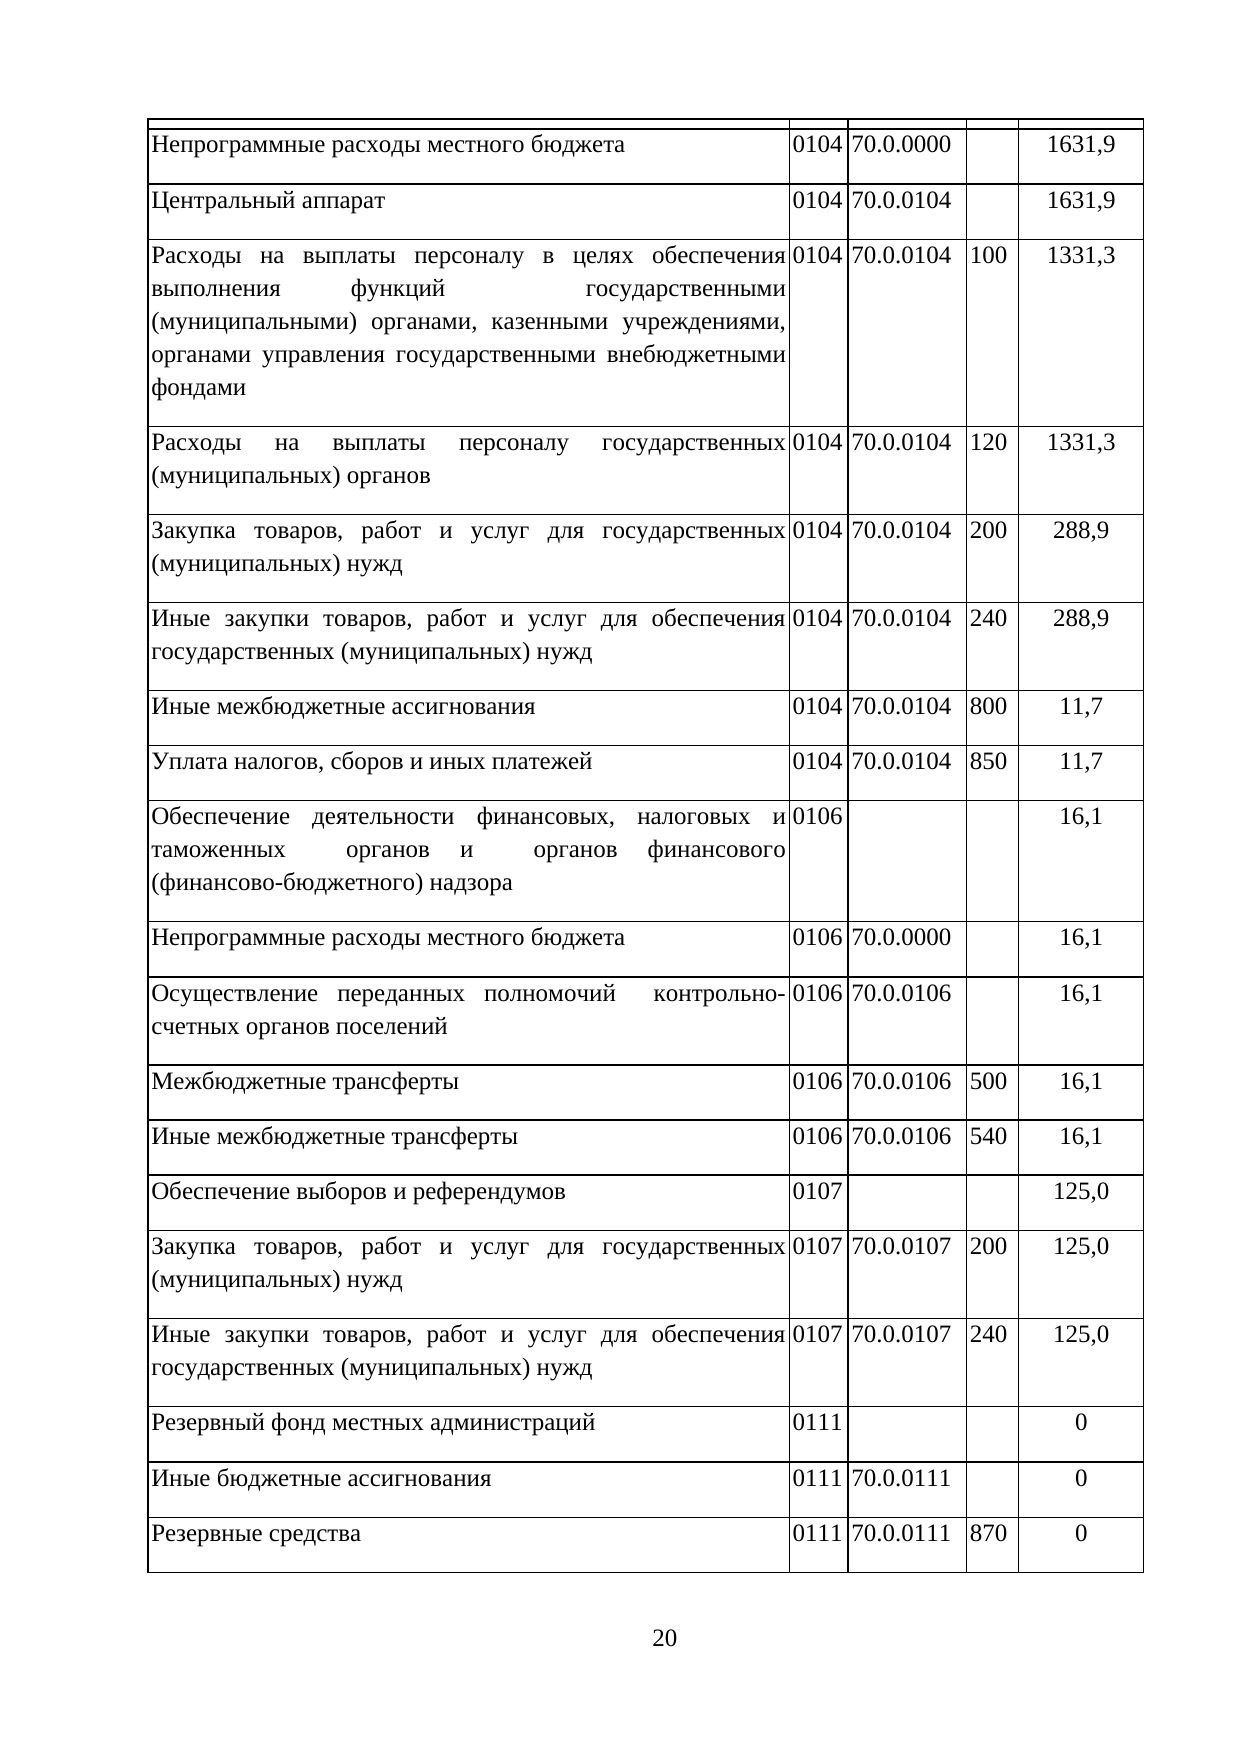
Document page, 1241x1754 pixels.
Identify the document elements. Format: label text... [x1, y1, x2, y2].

table_cell 0107 [790, 1319, 847, 1406]
table_cell 0107 [790, 1176, 847, 1230]
table_cell Обеспечение деятельности финансовых, налоговых и таможенных органов и органов финансового (финансово-бюджетного) надзора [149, 801, 789, 921]
table_cell 125,0 [1019, 1231, 1143, 1318]
table_cell Уплата налогов, сборов и иных платежей [149, 746, 789, 800]
table_cell 0104 [790, 515, 847, 602]
table_cell [849, 801, 966, 921]
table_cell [149, 120, 789, 128]
table_cell 0106 [790, 801, 847, 921]
table_cell Иные межбюджетные трансферты [149, 1121, 789, 1174]
table_cell 70.0.0104 [849, 185, 966, 239]
table_cell Иные бюджетные ассигнования [149, 1463, 789, 1517]
table_cell Непрограммные расходы местного бюджета [149, 922, 789, 976]
table_cell 70.0.0107 [849, 1319, 966, 1406]
table_cell 16,1 [1019, 1121, 1143, 1174]
table_cell 16,1 [1019, 1066, 1143, 1119]
table_cell 11,7 [1019, 746, 1143, 800]
table_cell 0104 [790, 746, 847, 800]
table_cell Иные межбюджетные ассигнования [149, 691, 789, 745]
table_cell Иные закупки товаров, работ и услуг для обеспечения государственных (муниципальных) нужд [149, 603, 789, 690]
table_cell Межбюджетные трансферты [149, 1066, 789, 1119]
table_cell 70.0.0104 [849, 240, 966, 426]
table_cell 70.0.0104 [849, 603, 966, 690]
table_cell Осуществление переданных полномочий контрольно-счетных органов поселений [149, 978, 789, 1064]
table_cell 0104 [790, 691, 847, 745]
table_cell 1331,3 [1019, 240, 1143, 426]
table_cell 0107 [790, 1231, 847, 1318]
table_cell [967, 1463, 1018, 1517]
table_cell 540 [967, 1121, 1018, 1174]
table_cell 240 [967, 1319, 1018, 1406]
table_cell 0106 [790, 1121, 847, 1174]
table_cell [967, 185, 1018, 239]
table_cell 16,1 [1019, 922, 1143, 976]
table_cell 70.0.0000 [849, 130, 966, 183]
table_cell [849, 1407, 966, 1461]
table_cell 0111 [790, 1407, 847, 1461]
table_cell Расходы на выплаты персоналу в целях обеспечения выполнения функций государственными (муниципальными) органами, казенными учреждениями, органами управления государственными внебюджетными фондами [149, 240, 789, 426]
table_cell 0104 [790, 185, 847, 239]
table_cell 11,7 [1019, 691, 1143, 745]
table_cell 70.0.0104 [849, 746, 966, 800]
table_cell 70.0.0106 [849, 1121, 966, 1174]
table_cell 125,0 [1019, 1176, 1143, 1230]
table_cell 0104 [790, 603, 847, 690]
table_cell 70.0.0106 [849, 978, 966, 1064]
table_cell 70.0.0107 [849, 1231, 966, 1318]
table_cell 0111 [790, 1518, 847, 1572]
table_cell [849, 1176, 966, 1230]
table_cell 100 [967, 240, 1018, 426]
table_cell [967, 1407, 1018, 1461]
table_cell 500 [967, 1066, 1018, 1119]
table_cell 870 [967, 1518, 1018, 1572]
table_cell 0104 [790, 427, 847, 514]
table_cell 16,1 [1019, 801, 1143, 921]
table_cell 120 [967, 427, 1018, 514]
table_cell 70.0.0104 [849, 515, 966, 602]
table_cell Непрограммные расходы местного бюджета [149, 130, 789, 183]
table_cell [967, 922, 1018, 976]
table_cell 850 [967, 746, 1018, 800]
table_cell 125,0 [1019, 1319, 1143, 1406]
table_cell Иные закупки товаров, работ и услуг для обеспечения государственных (муниципальных) нужд [149, 1319, 789, 1406]
table_cell 0106 [790, 922, 847, 976]
table_cell 288,9 [1019, 603, 1143, 690]
table_cell 288,9 [1019, 515, 1143, 602]
table_cell 0 [1019, 1463, 1143, 1517]
table_cell 0 [1019, 1407, 1143, 1461]
table_cell 16,1 [1019, 978, 1143, 1064]
table_cell 200 [967, 515, 1018, 602]
table_cell 200 [967, 1231, 1018, 1318]
table_cell 1631,9 [1019, 130, 1143, 183]
table_cell 0111 [790, 1463, 847, 1517]
table_cell 1331,3 [1019, 427, 1143, 514]
table_cell Закупка товаров, работ и услуг для государственных (муниципальных) нужд [149, 515, 789, 602]
table_cell 70.0.0106 [849, 1066, 966, 1119]
table_cell Резервные средства [149, 1518, 789, 1572]
table_cell Резервный фонд местных администраций [149, 1407, 789, 1461]
table_cell 1631,9 [1019, 185, 1143, 239]
table_cell 70.0.0104 [849, 427, 966, 514]
table_cell Расходы на выплаты персоналу государственных (муниципальных) органов [149, 427, 789, 514]
table_cell [967, 801, 1018, 921]
table_cell Центральный аппарат [149, 185, 789, 239]
table_cell 70.0.0111 [849, 1518, 966, 1572]
table_cell 70.0.0111 [849, 1463, 966, 1517]
table_cell 0106 [790, 1066, 847, 1119]
table_cell 0104 [790, 240, 847, 426]
table_cell 0 [1019, 1518, 1143, 1572]
table_cell Закупка товаров, работ и услуг для государственных (муниципальных) нужд [149, 1231, 789, 1318]
table_cell 70.0.0000 [849, 922, 966, 976]
table_cell [967, 130, 1018, 183]
table_cell [967, 1176, 1018, 1230]
table_cell 240 [967, 603, 1018, 690]
table_cell [967, 978, 1018, 1064]
table_cell 70.0.0104 [849, 691, 966, 745]
table_cell 0104 [790, 130, 847, 183]
table_cell 0106 [790, 978, 847, 1064]
table_cell 800 [967, 691, 1018, 745]
table_cell Обеспечение выборов и референдумов [149, 1176, 789, 1230]
